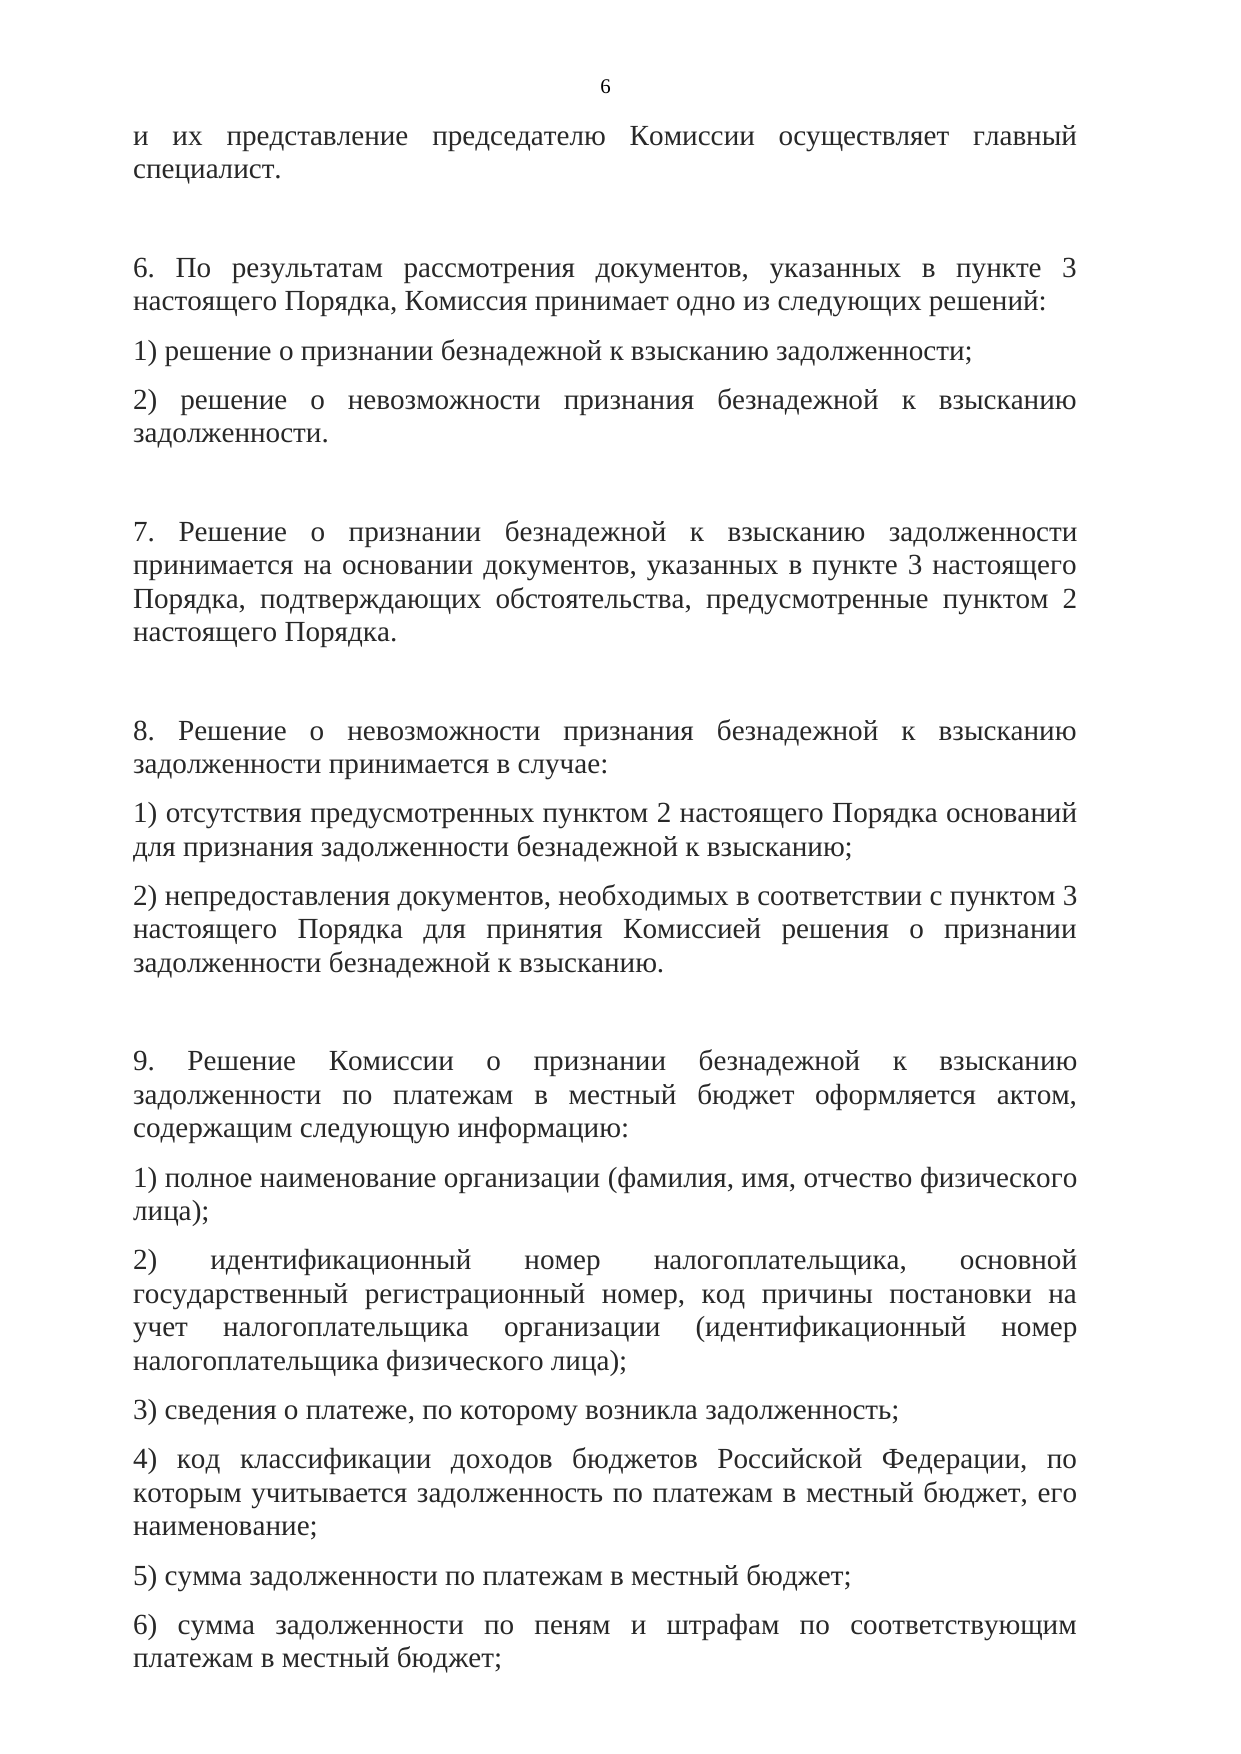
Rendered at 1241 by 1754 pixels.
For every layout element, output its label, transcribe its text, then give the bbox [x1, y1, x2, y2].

text 5) сумма задолженности по платежам в местный бюджет; [133, 1558, 1078, 1591]
text 2) непредоставления документов, необходимых в соответствии с пунктом 3 настоящего Порядка для принятия Комиссией решения о признании задолженности безнадежной к взысканию. [133, 878, 1078, 979]
text 6. По результатам рассмотрения документов, указанных в пункте 3 настоящего Порядка, Комиссия принимает одно из следующих решений: [133, 250, 1078, 317]
text 9. Решение Комиссии о признании безнадежной к взысканию задолженности по платежам в местный бюджет оформляется актом, содержащим следующую информацию: [133, 1043, 1078, 1144]
text 7. Решение о признании безнадежной к взысканию задолженности принимается на основании документов, указанных в пункте 3 настоящего Порядка, подтверждающих обстоятельства, предусмотренные пунктом 2 настоящего Порядка. [133, 514, 1078, 648]
text 1) решение о признании безнадежной к взысканию задолженности; [133, 333, 1078, 366]
text 6) сумма задолженности по пеням и штрафам по соответствующим платежам в местный бюджет; [133, 1607, 1078, 1674]
text 4) код классификации доходов бюджетов Российской Федерации, по которым учитывается задолженность по платежам в местный бюджет, его наименование; [133, 1441, 1078, 1542]
text 8. Решение о невозможности признания безнадежной к взысканию задолженности принимается в случае: [133, 713, 1078, 780]
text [133, 118, 1078, 185]
text 2) решение о невозможности признания безнадежной к взысканию задолженности. [133, 382, 1078, 449]
text 1) отсутствия предусмотренных пунктом 2 настоящего Порядка оснований для признания задолженности безнадежной к взысканию; [133, 795, 1078, 862]
text 1) полное наименование организации (фамилия, имя, отчество физического лица); [133, 1160, 1078, 1227]
text 3) сведения о платеже, по которому возникла задолженность; [133, 1392, 1078, 1426]
text 2) идентификационный номер налогоплательщика, основной государственный регистрационный номер, код причины постановки на учет налогоплательщика организации (идентификационный номер налогоплательщика физического лица); [133, 1242, 1078, 1377]
